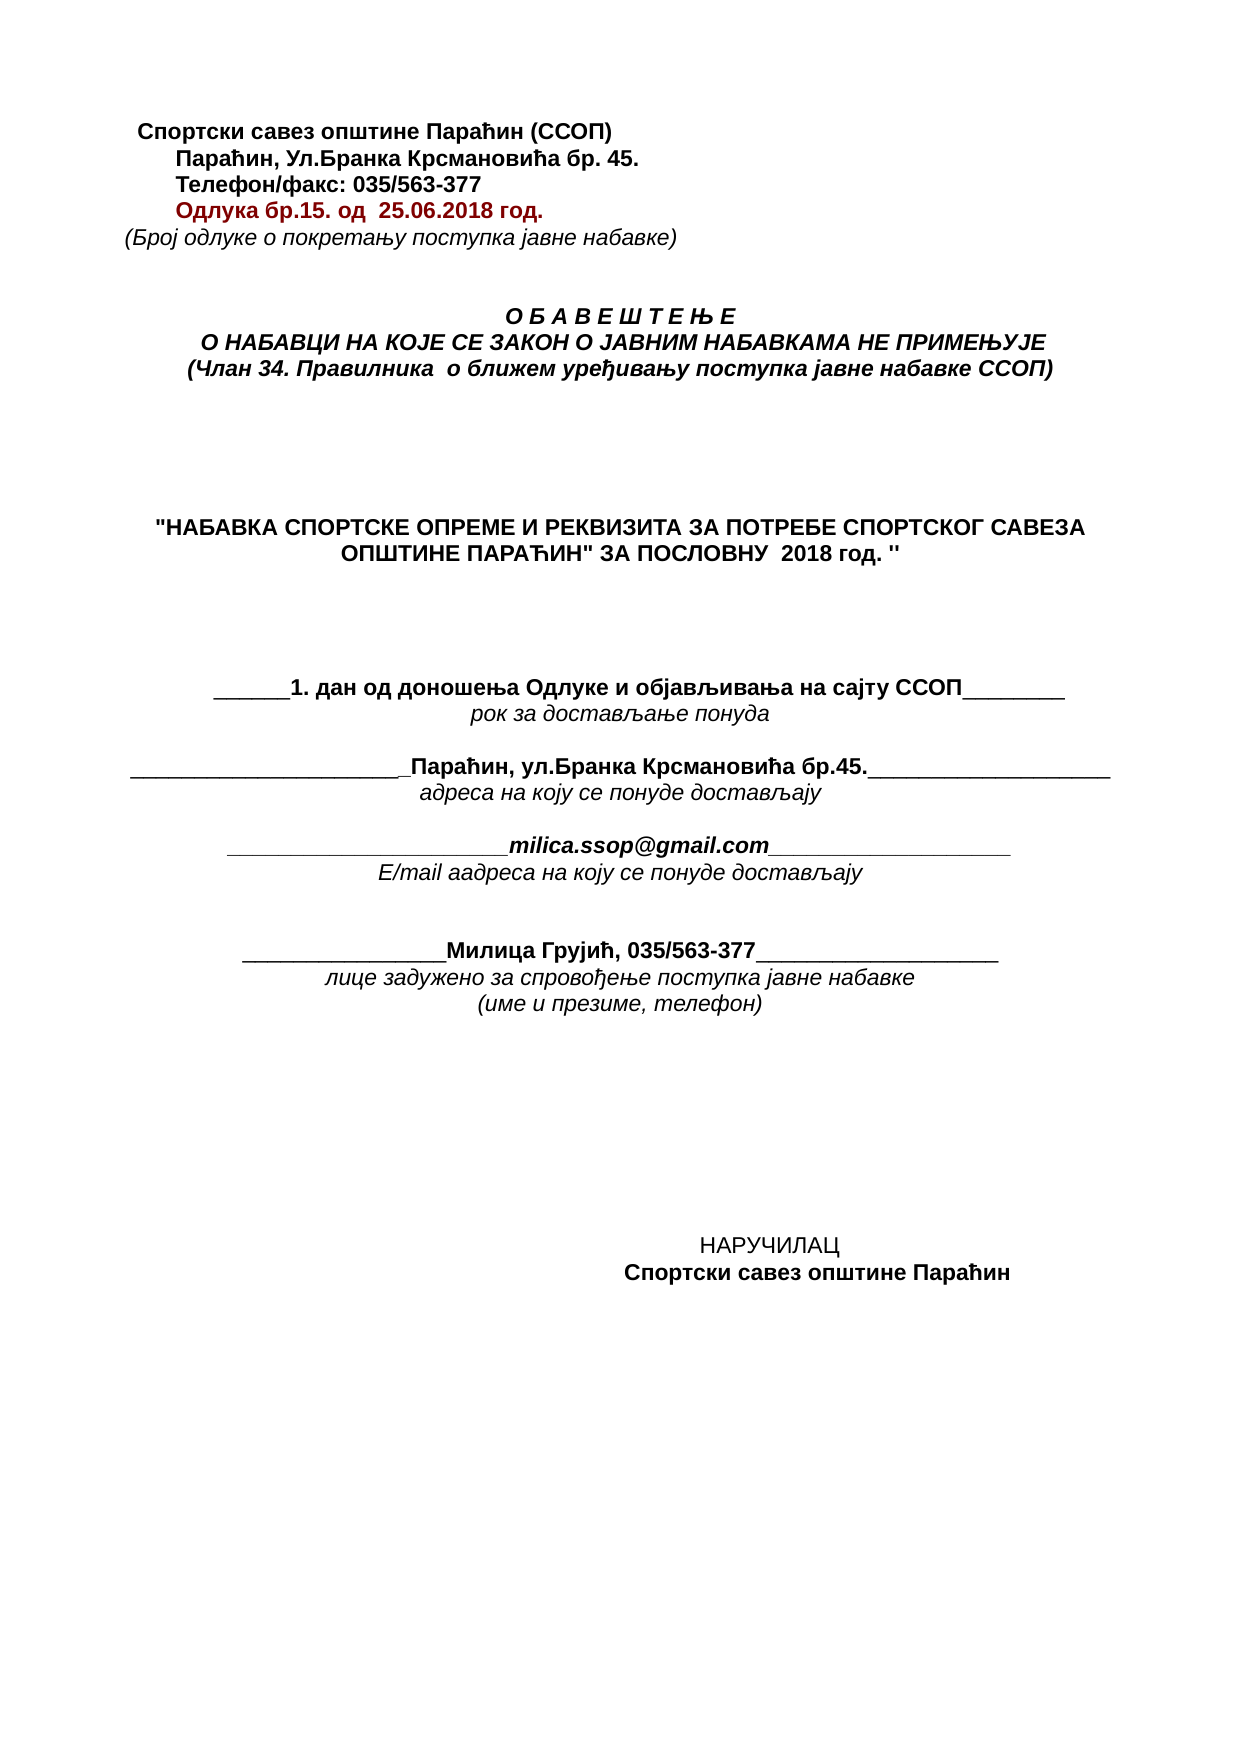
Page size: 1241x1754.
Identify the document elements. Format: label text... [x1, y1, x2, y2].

text (Број одлуке о покретању поступка јавне набавке) [118, 223, 1122, 250]
text О НАБАВЦИ НА КОЈЕ СЕ ЗАКОН О ЈАВНИМ НАБАВКАМА НЕ ПРИМЕЊУЈЕ (Члан 34. Правилника о ближем уређивању поступка јавне набавке ССОП) [118, 329, 1122, 382]
text ________________Милица Грујић, 035/563-377___________________ [118, 937, 1122, 964]
text Параћин, Ул.Бранка Крсмановића бр. 45. [118, 144, 1122, 171]
text "НАБАВКА СПОРТСКЕ ОПРЕМЕ И РЕКВИЗИТА ЗА ПОТРЕБЕ СПОРТСКОГ САВЕЗА ОПШТИНЕ ПАРАЋИН" ЗА ПОСЛОВНУ 2018 год. '' [118, 513, 1122, 566]
text рок за достављање понуда [118, 700, 1122, 727]
text НАРУЧИЛАЦ [118, 1232, 1122, 1258]
text ______________________milica.ssop@gmail.com___________________ [118, 832, 1122, 858]
text ______1. дан од доношења Одлуке и објављивања на сајту ССОП________ [118, 674, 1122, 700]
text Одлука бр.15. од 25.06.2018 год. [118, 197, 1122, 223]
text Спортски савез општине Параћин [118, 1258, 1122, 1285]
text лице задужено за спровођење поступка јавне набавке [118, 964, 1122, 990]
text Спортски савез општине Параћин (ССОП) [118, 118, 1122, 144]
text адреса на коју се понуде достављају [118, 779, 1122, 806]
text E/mail аадреса на коју се понуде достављају [118, 858, 1122, 885]
text О Б А В Е Ш Т Е Њ Е [118, 303, 1122, 329]
text (име и презиме, телефон) [118, 990, 1122, 1017]
text ______________________Параћин, ул.Бранка Крсмановића бр.45.___________________ [118, 753, 1122, 779]
text Телефон/факс: 035/563-377 [118, 171, 1122, 197]
